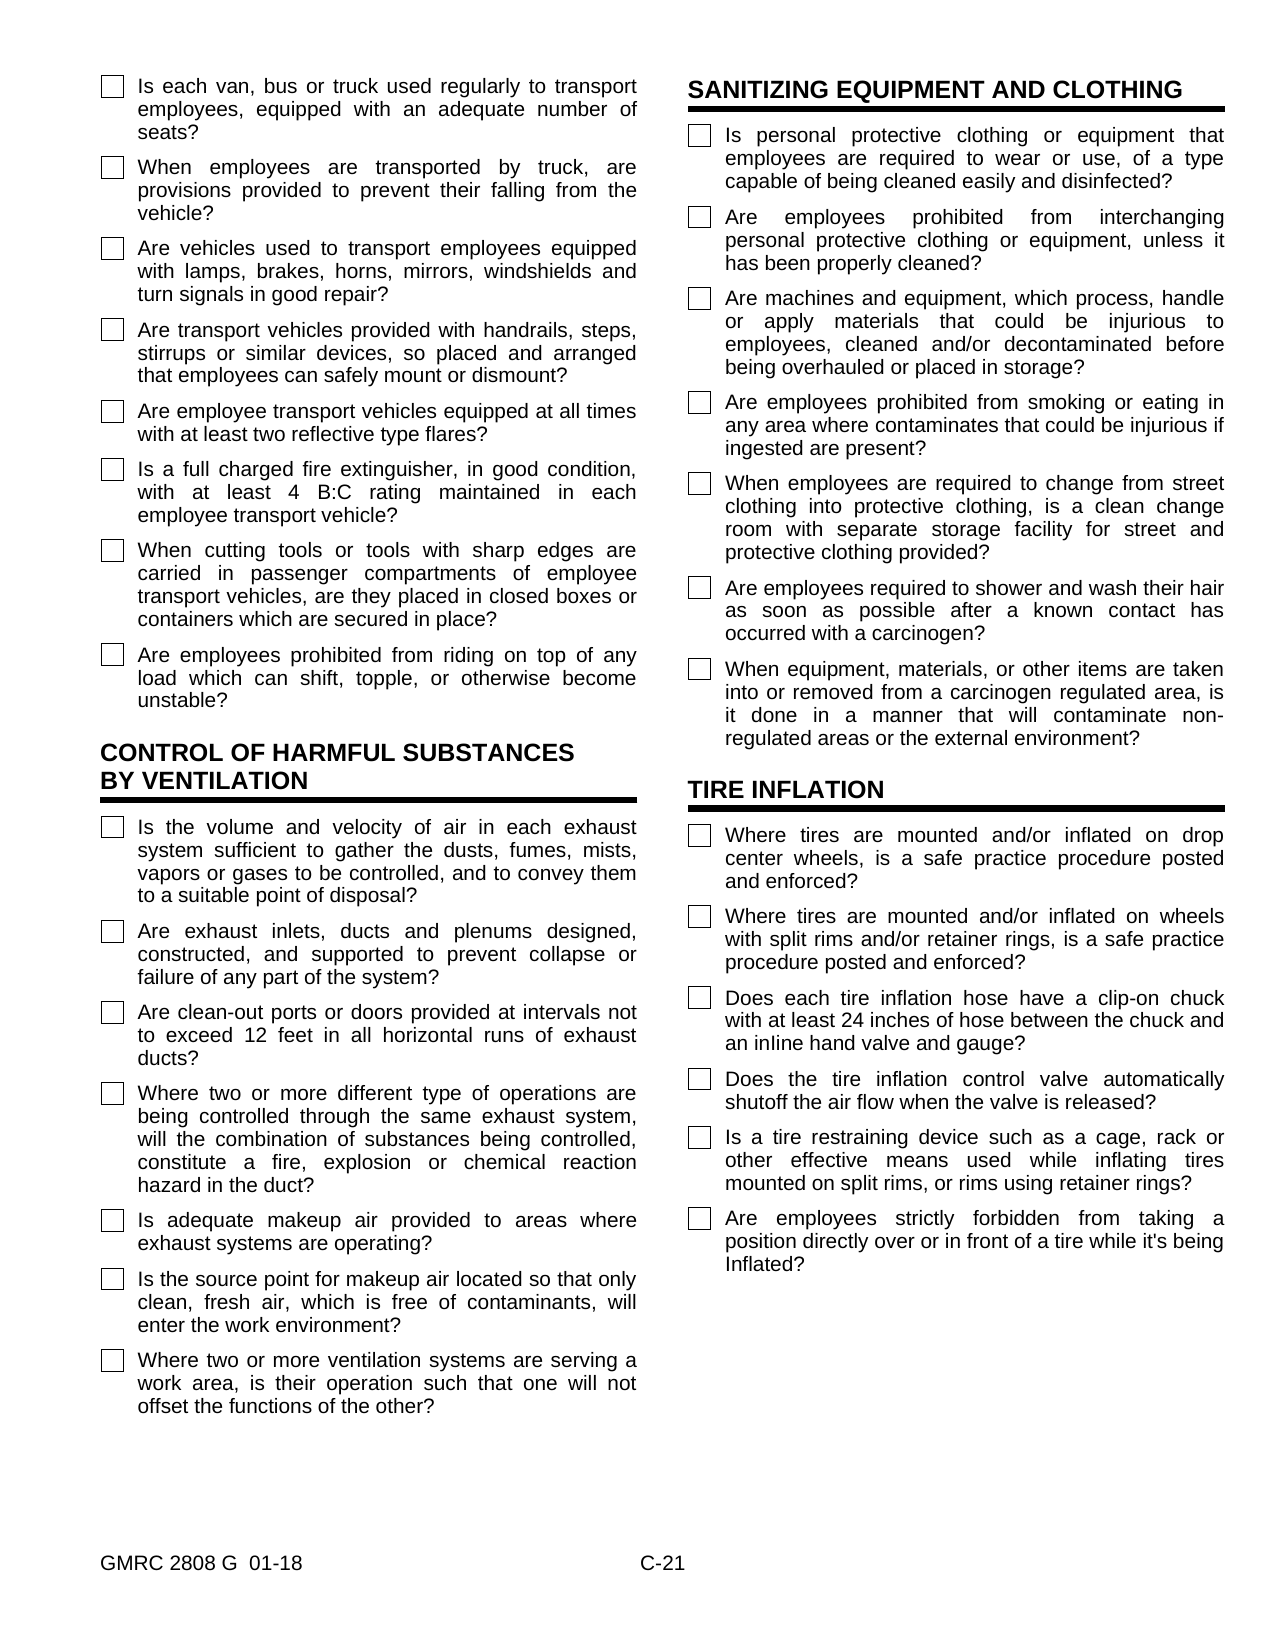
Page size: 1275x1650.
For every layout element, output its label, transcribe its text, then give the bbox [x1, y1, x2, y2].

list Is adequate makeup air provided to areas where exhaust systems are operating? [100, 1209, 637, 1255]
list Is the source point for makeup air located so that only clean, fresh air, which is free of contaminants, will enter the work environment? [100, 1268, 637, 1337]
list Are employees prohibited from riding on top of any load which can shift, topple, or otherwise become unstable? [100, 644, 637, 712]
list Where two or more different type of operations are being controlled through the same exhaust system, will the combination of substances being controlled, constitute a fire, explosion or chemical reaction hazard in the duct? [100, 1082, 637, 1197]
list Are employee transport vehicles equipped at all times with at least two reflective type flares? [100, 400, 637, 446]
list Where two or more ventilation systems are serving a work area, is their operation such that one will not offset the functions of the other? [100, 1349, 637, 1418]
list Where tires are mounted and/or inflated on wheels with split rims and/or retainer rings, is a safe practice procedure posted and enforced? [687, 905, 1225, 974]
list When employees are required to change from street clothing into protective clothing, is a clean change room with separate storage facility for street and protective clothing provided? [687, 472, 1225, 564]
list Are clean-out ports or doors provided at intervals not to exceed 12 feet in all horizontal runs of exhaust ducts? [100, 1001, 637, 1070]
list Does the tire inflation control valve automatically shutoff the air flow when the valve is released? [687, 1068, 1225, 1114]
list Are employees prohibited from interchanging personal protective clothing or equipment, unless it has been properly cleaned? [687, 206, 1225, 274]
list Is a full charged fire extinguisher, in good condition, with at least 4 B:C rating maintained in each employee transport vehicle? [100, 458, 637, 527]
list Is personal protective clothing or equipment that employees are required to wear or use, of a type capable of being cleaned easily and disinfected? [687, 124, 1225, 193]
list Is a tire restraining device such as a cage, rack or other effective means used while inflating tires mounted on split rims, or rims using retainer rings? [687, 1126, 1225, 1195]
list Is the volume and velocity of air in each exhaust system sufficient to gather the dusts, fumes, mists, vapors or gases to be controlled, and to convey them to a suitable point of disposal? [100, 816, 637, 907]
text TIRE INFLATION [687, 774, 1225, 812]
list Does each tire inflation hose have a clip-on chuck with at least 24 inches of hose between the chuck and an inIine hand valve and gauge? [687, 987, 1225, 1055]
list Are transport vehicles provided with handrails, steps, stirrups or similar devices, so placed and arranged that employees can safely mount or dismount? [100, 319, 637, 387]
list Are machines and equipment, which process, handle or apply materials that could be injurious to employees, cleaned and/or decontaminated before being overhauled or placed in storage? [687, 287, 1225, 379]
text SANITIZING EQUIPMENT AND CLOTHING [687, 75, 1225, 112]
list Are employees strictly forbidden from taking a position directly over or in front of a tire while it's being Inflated? [687, 1207, 1225, 1276]
list Where tires are mounted and/or inflated on drop center wheels, is a safe practice procedure posted and enforced? [687, 824, 1225, 893]
list Are employees required to shower and wash their hair as soon as possible after a known contact has occurred with a carcinogen? [687, 577, 1225, 645]
list Is each van, bus or truck used regularly to transport employees, equipped with an adequate number of seats? [100, 75, 637, 144]
list Are employees prohibited from smoking or eating in any area where contaminates that could be injurious if ingested are present? [687, 391, 1225, 460]
list Are exhaust inlets, ducts and plenums designed, constructed, and supported to prevent collapse or failure of any part of the system? [100, 920, 637, 989]
list When employees are transported by truck, are provisions provided to prevent their falling from the vehicle? [100, 156, 637, 225]
list When equipment, materials, or other items are taken into or removed from a carcinogen regulated area, is it done in a manner that will contaminate non-regulated areas or the external environment? [687, 658, 1225, 749]
list Are vehicles used to transport employees equipped with lamps, brakes, horns, mirrors, windshields and turn signals in good repair? [100, 237, 637, 306]
text CONTROL OF HARMFUL SUBSTANCES BY VENTILATION [100, 737, 637, 797]
list When cutting tools or tools with sharp edges are carried in passenger compartments of employee transport vehicles, are they placed in closed boxes or containers which are secured in place? [100, 539, 637, 631]
